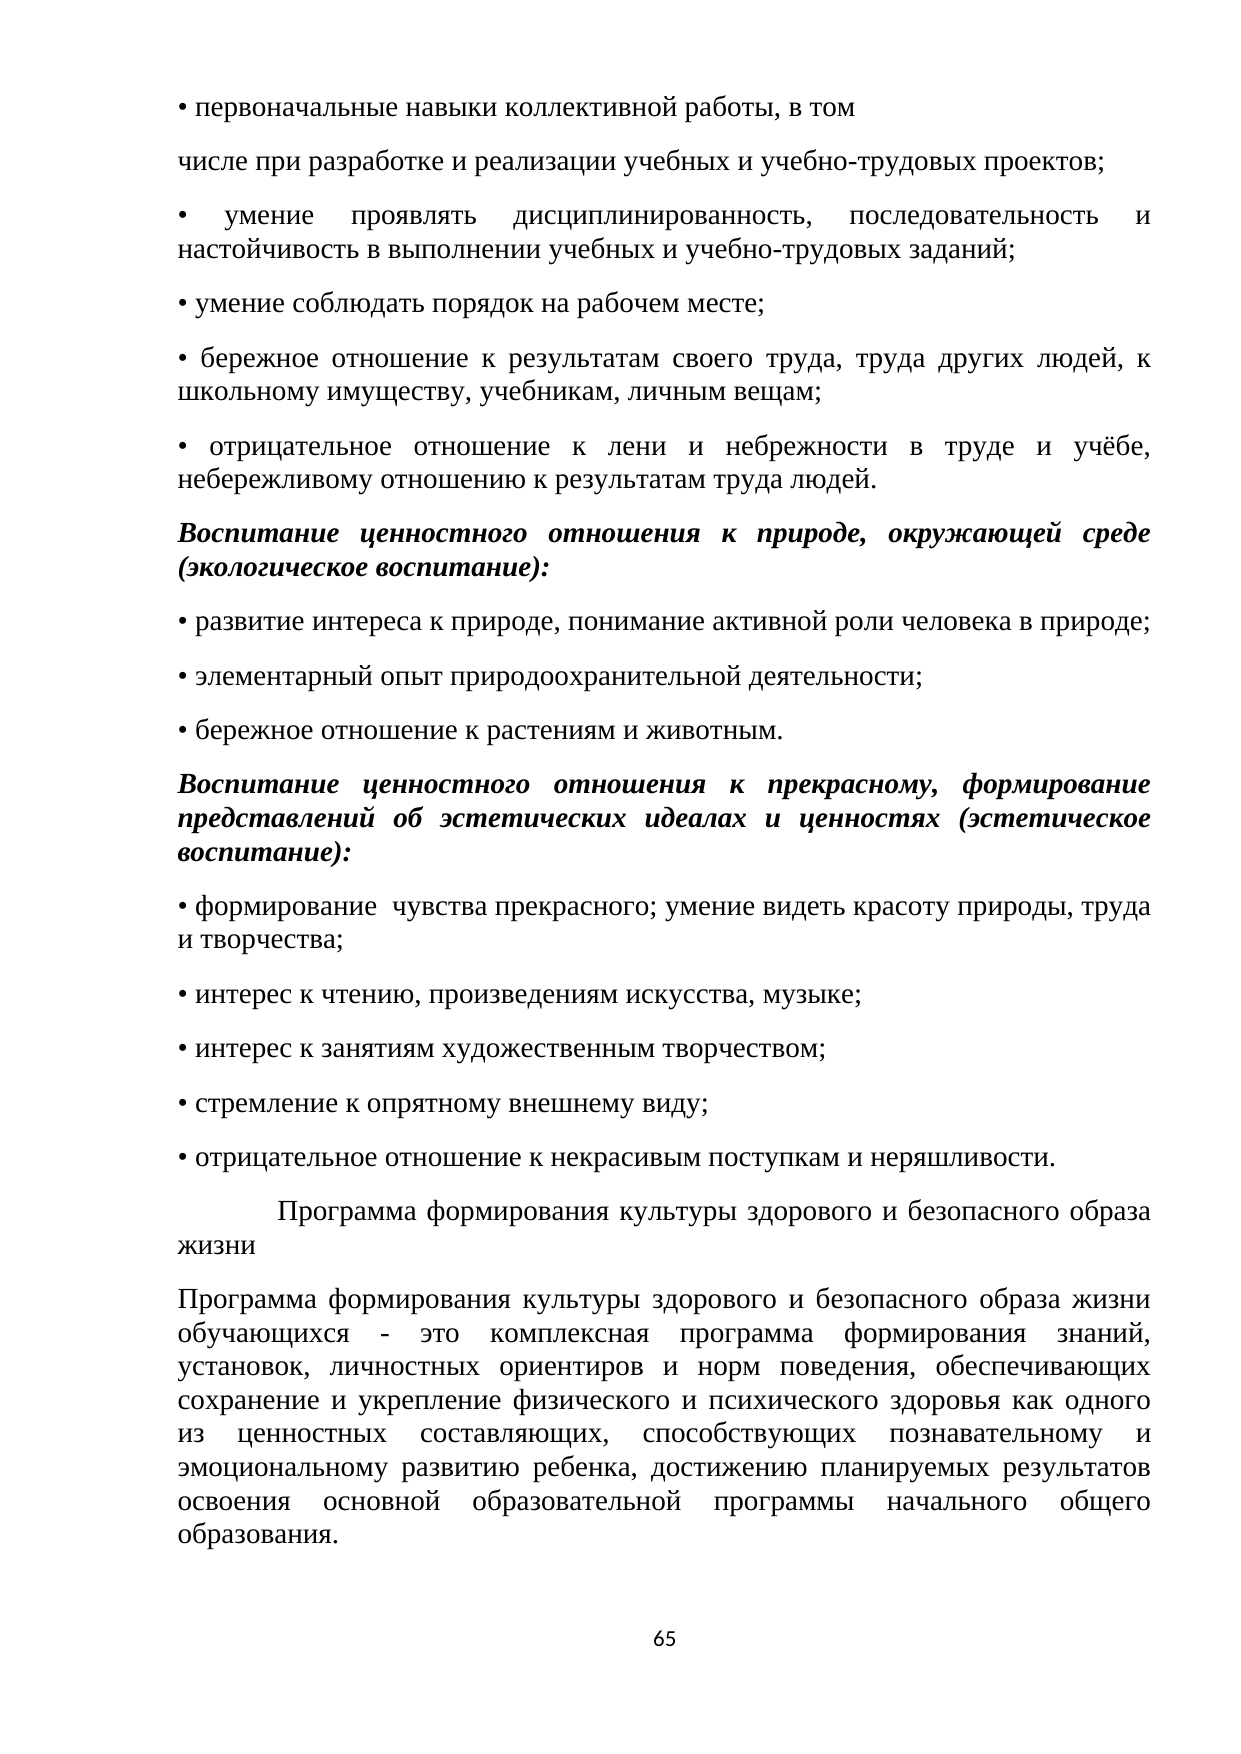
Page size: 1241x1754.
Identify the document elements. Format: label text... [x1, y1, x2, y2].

text • элементарный опыт природоохранительной деятельности; [177, 658, 1152, 691]
text • развитие интереса к природе, понимание активной роли человека в природе; [177, 603, 1152, 637]
text • интерес к чтению, произведениям искусства, музыке; [177, 976, 1152, 1009]
text числе при разработке и реализации учебных и учебно-трудовых проектов; [177, 143, 1152, 177]
text • интерес к занятиям художественным творчеством; [177, 1030, 1152, 1064]
text • умение соблюдать порядок на рабочем месте; [177, 285, 1152, 319]
text • отрицательное отношение к лени и небрежности в труде и учёбе, небережливому отношению к результатам труда людей. [177, 428, 1152, 495]
text Воспитание ценностного отношения к природе, окружающей среде (экологическое воспитание): [177, 516, 1152, 583]
text • стремление к опрятному внешнему виду; [177, 1085, 1152, 1118]
text • формирование чувства прекрасного; умение видеть красоту природы, труда и творчества; [177, 888, 1152, 955]
text • бережное отношение к растениям и животным. [177, 712, 1152, 746]
text Программа формирования культуры здорового и безопасного образа жизни [177, 1193, 1152, 1261]
text • первоначальные навыки коллективной работы, в том [177, 89, 1152, 122]
text • умение проявлять дисциплинированность, последовательность и настойчивость в выполнении учебных и учебно-трудовых заданий; [177, 197, 1152, 264]
text • бережное отношение к результатам своего труда, труда других людей, к школьному имуществу, учебникам, личным вещам; [177, 340, 1152, 407]
text Программа формирования культуры здорового и безопасного образа жизни обучающихся - это комплексная программа формирования знаний, установок, личностных ориентиров и норм поведения, обеспечивающих сохранение и укрепление физического и психического здоровья как одного из ценностных составляющих, способствующих познавательному и эмоциональному развитию ребенка, достижению планируемых результатов освоения основной образовательной программы начального общего образования. [177, 1281, 1152, 1550]
text Воспитание ценностного отношения к прекрасному, формирование представлений об эстетических идеалах и ценностях (эстетическое воспитание): [177, 767, 1152, 867]
text • отрицательное отношение к некрасивым поступкам и неряшливости. [177, 1139, 1152, 1173]
